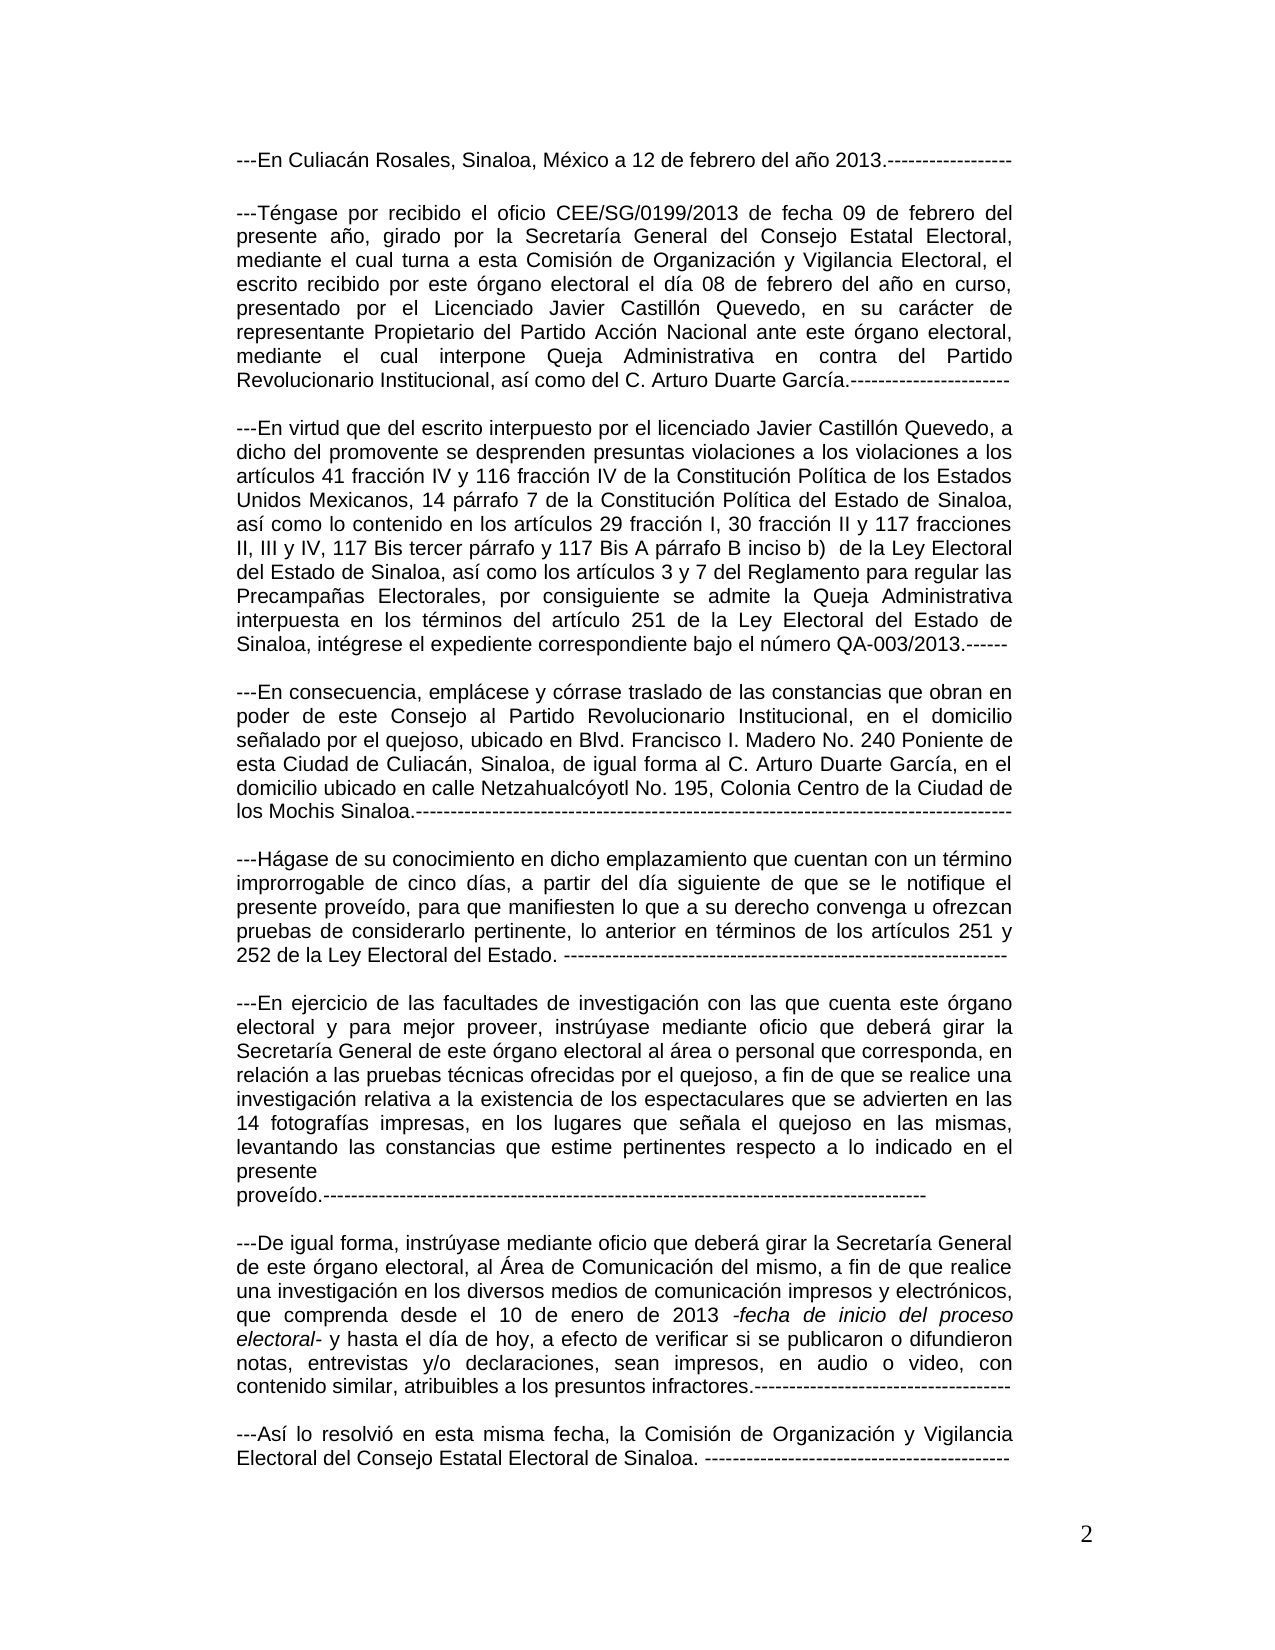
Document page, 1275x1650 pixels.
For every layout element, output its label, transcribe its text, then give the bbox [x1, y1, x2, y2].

text ---En virtud que del escrito interpuesto por el licenciado Javier Castillón Quevedo, a dicho del promovente se desprenden presuntas violaciones a los violaciones a los artículos 41 fracción IV y 116 fracción IV de la Constitución Política de los Estados Unidos Mexicanos, 14 párrafo 7 de la Constitución Política del Estado de Sinaloa, así como lo contenido en los artículos 29 fracción I, 30 fracción II y 117 fracciones II, III y IV, 117 Bis tercer párrafo y 117 Bis A párrafo B inciso b) de la Ley Electoral del Estado de Sinaloa, así como los artículos 3 y 7 del Reglamento para regular las Precampañas Electorales, por consiguiente se admite interpuesta en los términos del artículo 251 de del Estado de Sinaloa, intégrese el expediente correspondiente bajo el número QA-003/2013.------ [236, 416, 1014, 656]
text ---De igual forma, instrúyase mediante oficio que deberá girar General de este órgano electoral, al Área de Comunicación del mismo, a fin de que realice una investigación en los diversos medios de comunicación impresos y electrónicos, que comprenda desde el 10 de enero de 2013 -fecha de inicio del proceso electoral- y hasta el día de hoy, a efecto de verificar si se publicaron o difundieron notas, entrevistas y/o declaraciones, sean impresos, en audio o video, con contenido similar, atribuibles a los presuntos infractores.------------------------------------- [236, 1231, 1014, 1398]
text ---En Culiacán Rosales, Sinaloa, México a 12 de febrero del año 2013.------------------ [236, 148, 1014, 172]
text ---En consecuencia, emplácese y córrase traslado de las constancias que obran en poder de este Consejo al Partido Revolucionario Institucional, en el domicilio señalado por el quejoso, ubicado en Blvd. Francisco I. Madero No. 240 Poniente de esta Ciudad de Culiacán, Sinaloa, de igual forma al C. Arturo Duarte García, en el domicilio ubicado en calle Netzahualcóyotl No. 195, Colonia Centro de la Ciudad de los Mochis Sinaloa.-------------------------------------------------------------------------------------- [236, 679, 1014, 823]
text ---Hágase de su conocimiento en dicho emplazamiento que cuentan con un término improrrogable de cinco días, a partir del día siguiente de que se le notifique el presente proveído, para que manifiesten lo que a su derecho convenga u ofrezcan pruebas de considerarlo pertinente, lo anterior en términos de los artículos 251 y 252 de del Estado. ---------------------------------------------------------------- [236, 847, 1014, 967]
text ---En ejercicio de las facultades de investigación con las que cuenta este órgano electoral y para mejor proveer, instrúyase mediante oficio que deberá girar General de este órgano electoral al área o personal que corresponda, en relación a las pruebas técnicas ofrecidas por el quejoso, a fin de que se realice una investigación relativa a la existencia de los espectaculares que se advierten en las 14 fotografías impresas, en los lugares que señala el quejoso en las mismas, levantando las constancias que estime pertinentes respecto a lo indicado en el presente proveído.--------------------------------------------------------------------------------------- [236, 991, 1014, 1207]
text ---Téngase por recibido el oficio CEE/SG/0199/2013 de fecha 09 de febrero del presente año, girado por del Consejo Estatal Electoral, mediante el cual turna a esta Comisión de Organización y Vigilancia Electoral, el escrito recibido por este órgano electoral el día 08 de febrero del año en curso, presentado por el Licenciado Javier Castillón Quevedo, en su carácter de representante Propietario del Partido Acción Nacional ante este órgano electoral, mediante el cual interpone Queja Administrativa en contra del Partido Revolucionario Institucional, así como del C. Arturo Duarte García.----------------------- [236, 200, 1014, 392]
text ---Así lo resolvió en esta misma fecha, de Organización y Vigilancia Electoral del Consejo Estatal Electoral de Sinaloa. -------------------------------------------- [236, 1422, 1014, 1470]
